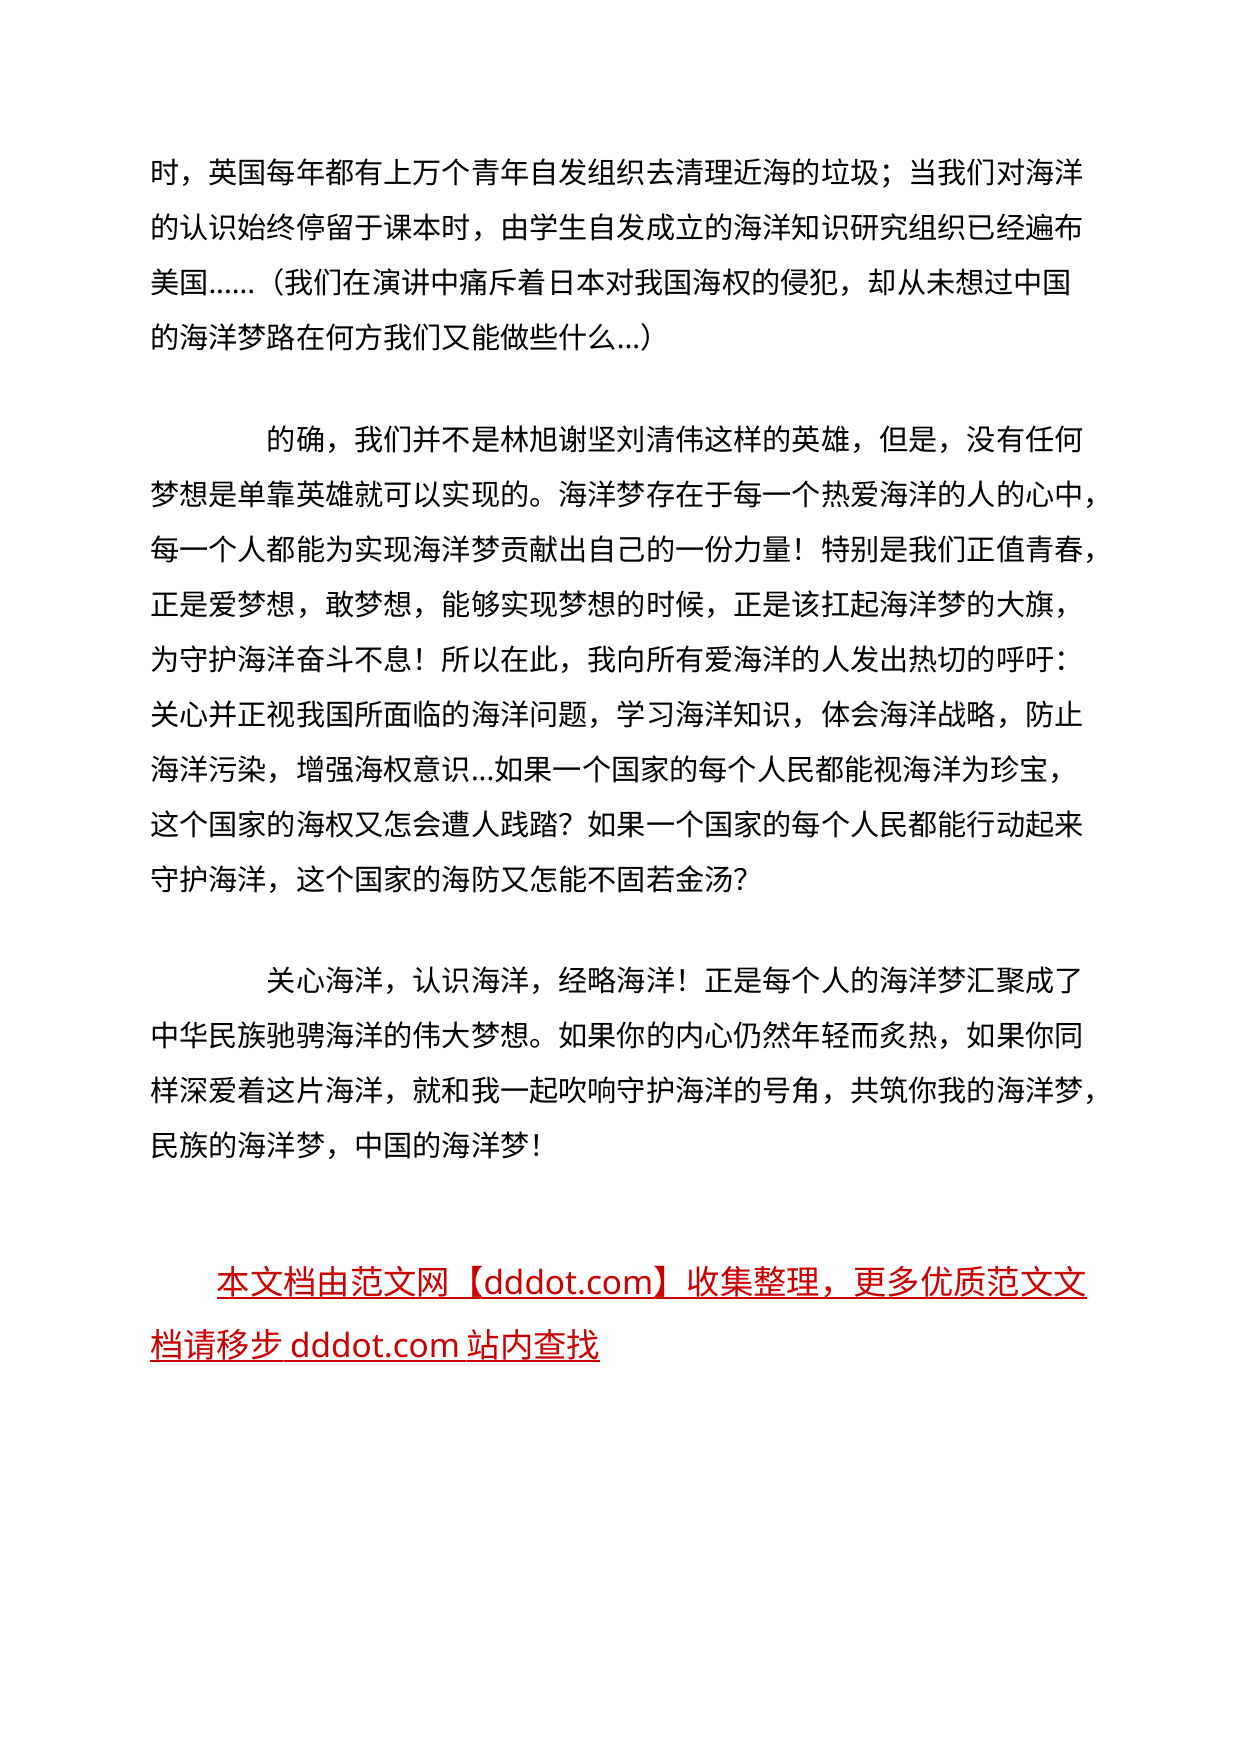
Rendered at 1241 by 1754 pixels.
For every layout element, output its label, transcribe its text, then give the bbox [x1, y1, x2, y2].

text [150, 150, 1090, 357]
text 本文档由范文网【dddot.com】收集整理，更多优质范文文档请移步dddot.com站内查找 [150, 1256, 1090, 1367]
text 的确，我们并不是林旭谢坚刘清伟这样的英雄，但是，没有任何梦想是单靠英雄就可以实现的。海洋梦存在于每一个热爱海洋的人的心中，每一个人都能为实现海洋梦贡献出自己的一份力量！特别是我们正值青春，正是爱梦想，敢梦想，能够实现梦想的时候，正是该扛起海洋梦的大旗，为守护海洋奋斗不息！所以在此，我向所有爱海洋的人发出热切的呼吁：关心并正视我国所面临的海洋问题，学习海洋知识，体会海洋战略，防止海洋污染，增强海权意识...如果一个国家的每个人民都能视海洋为珍宝，这个国家的海权又怎会遭人践踏？如果一个国家的每个人民都能行动起来守护海洋，这个国家的海防又怎能不固若金汤？ [150, 417, 1090, 898]
text 关心海洋，认识海洋，经略海洋！正是每个人的海洋梦汇聚成了中华民族驰骋海洋的伟大梦想。如果你的内心仍然年轻而炙热，如果你同样深爱着这片海洋，就和我一起吹响守护海洋的号角，共筑你我的海洋梦，民族的海洋梦，中国的海洋梦！ [150, 958, 1090, 1165]
